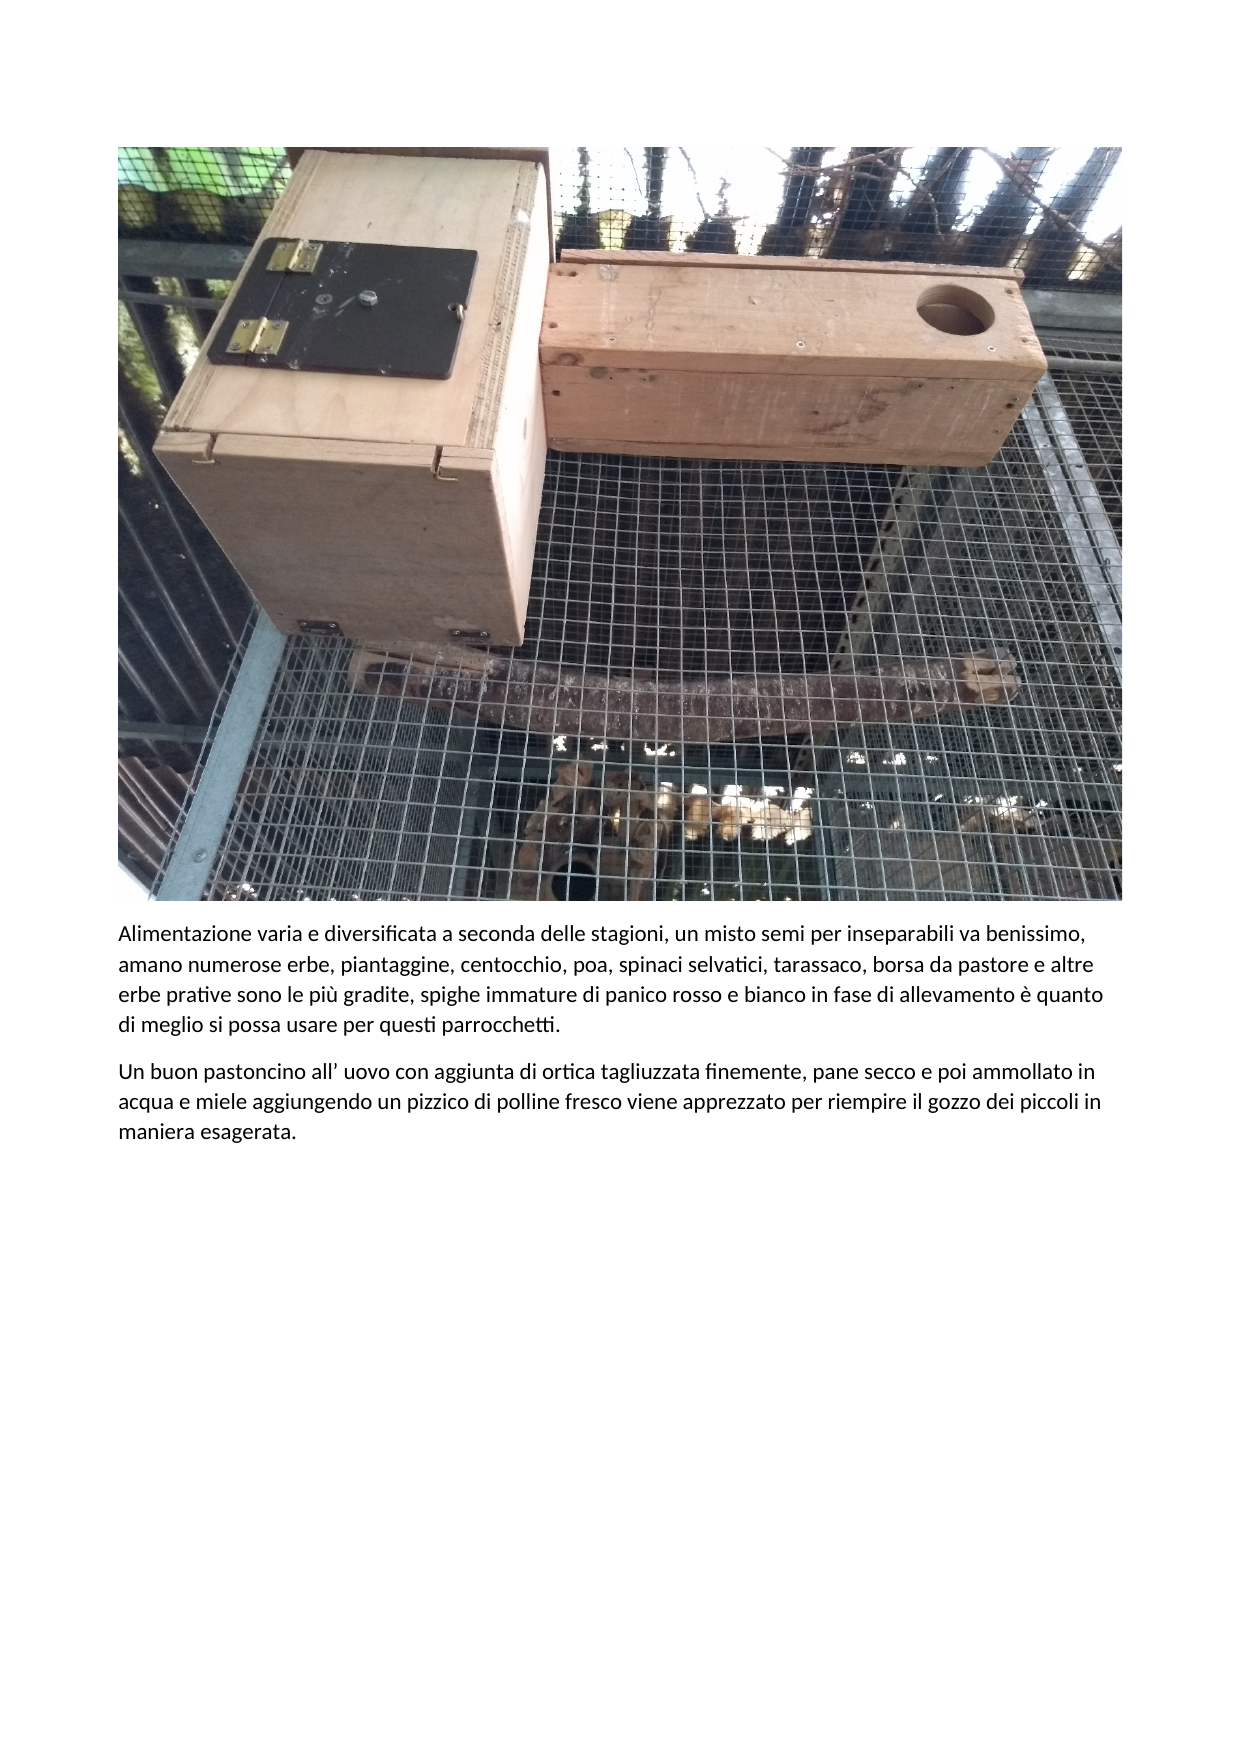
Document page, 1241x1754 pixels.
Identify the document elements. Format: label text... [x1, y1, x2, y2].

picture [118, 147, 1123, 901]
text Alimentazione varia e diversificata a seconda delle stagioni, un misto semi per inseparabili va benissimo, amano numerose erbe, piantaggine, centocchio, poa, spinaci selvatici, tarassaco, borsa da pastore e altre erbe prative sono le più gradite, spighe immature di panico rosso e bianco in fase di allevamento è quanto di meglio si possa usare per questi parrocchetti. [118, 919, 1122, 1038]
text Un buon pastoncino all’ uovo con aggiunta di ortica tagliuzzata finemente, pane secco e poi ammollato in acqua e miele aggiungendo un pizzico di polline fresco viene apprezzato per riempire il gozzo dei piccoli in maniera esagerata. [118, 1057, 1122, 1145]
